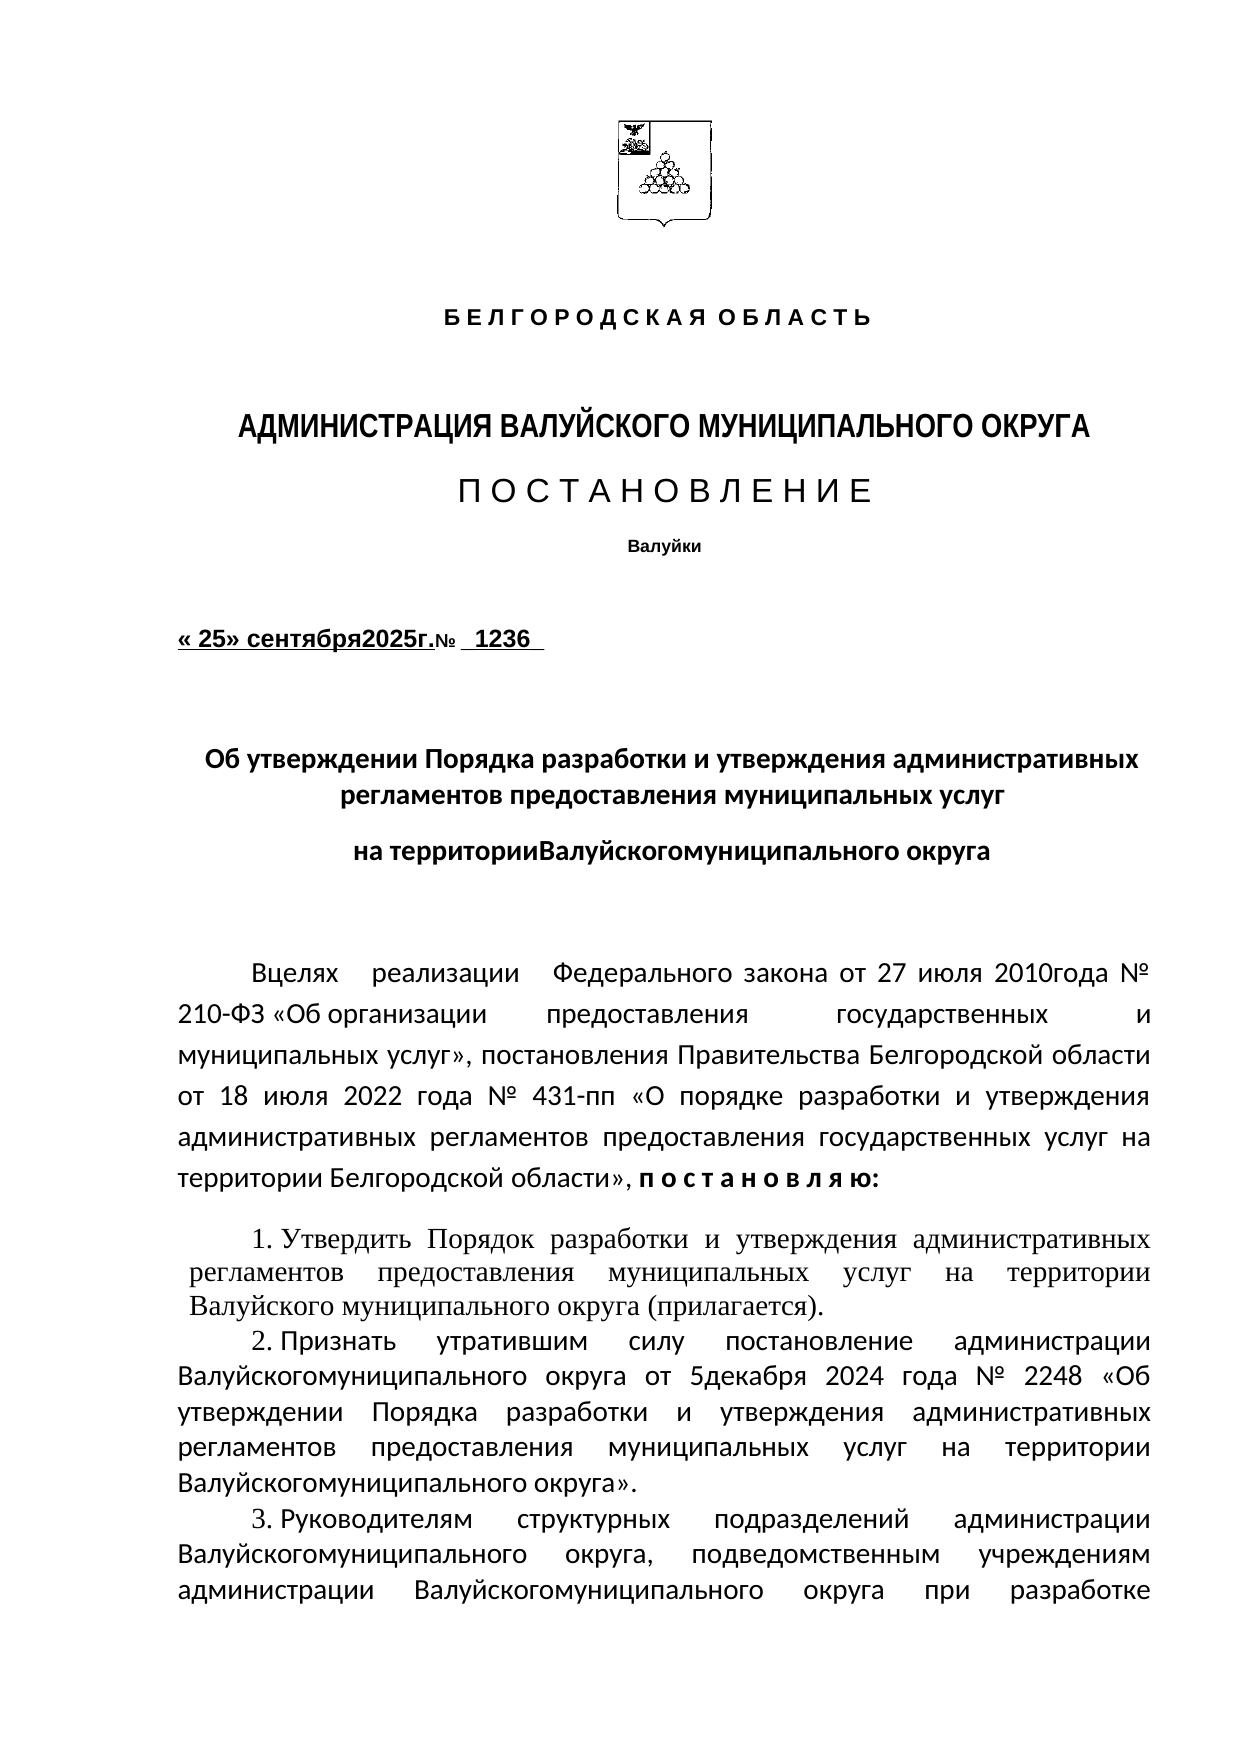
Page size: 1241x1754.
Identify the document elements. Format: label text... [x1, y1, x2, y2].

text Об утверждении Порядка разработки и утверждения административных регламентов предоставления муниципальных услуг [192, 740, 1152, 811]
text « 25» сентября2025г.№ _1236_ [177, 624, 1152, 653]
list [177, 1500, 1152, 1607]
text П О С Т А Н О В Л Е Н И Е [177, 471, 1152, 509]
text АДМИНИСТРАЦИЯ ВАЛУЙСКОГО МУНИЦИПАЛЬНОГО ОКРУГА [177, 406, 1152, 444]
text Вцелях реализации Федерального закона от 27 июля 2010года № 210-ФЗ «Об организации предоставления государственных и муниципальных услуг», постановления Правительства Белгородской области от 18 июля 2022 года № 431-пп «О порядке разработки и утверждения административных регламентов предоставления государственных услуг на территории Белгородской области», п о с т а н о в л я ю: [177, 954, 1152, 1195]
list Признать утратившим силу постановление администрации Валуйскогомуниципального округа от 5декабря 2024 года № 2248 «Об утверждении Порядка разработки и утверждения административных регламентов предоставления муниципальных услуг на территории Валуйскогомуниципального округа». [177, 1322, 1152, 1500]
list Утвердить Порядок разработки и утверждения административных регламентов предоставления муниципальных услуг на территории Валуйского муниципального округа (прилагается). [189, 1221, 1152, 1322]
picture [616, 118, 713, 228]
text Валуйки [177, 536, 1152, 556]
text на территорииВалуйскогомуниципального округа [192, 832, 1152, 868]
text Б Е Л Г О Р О Д С К А Я О Б Л А С Т Ь [162, 304, 1152, 330]
